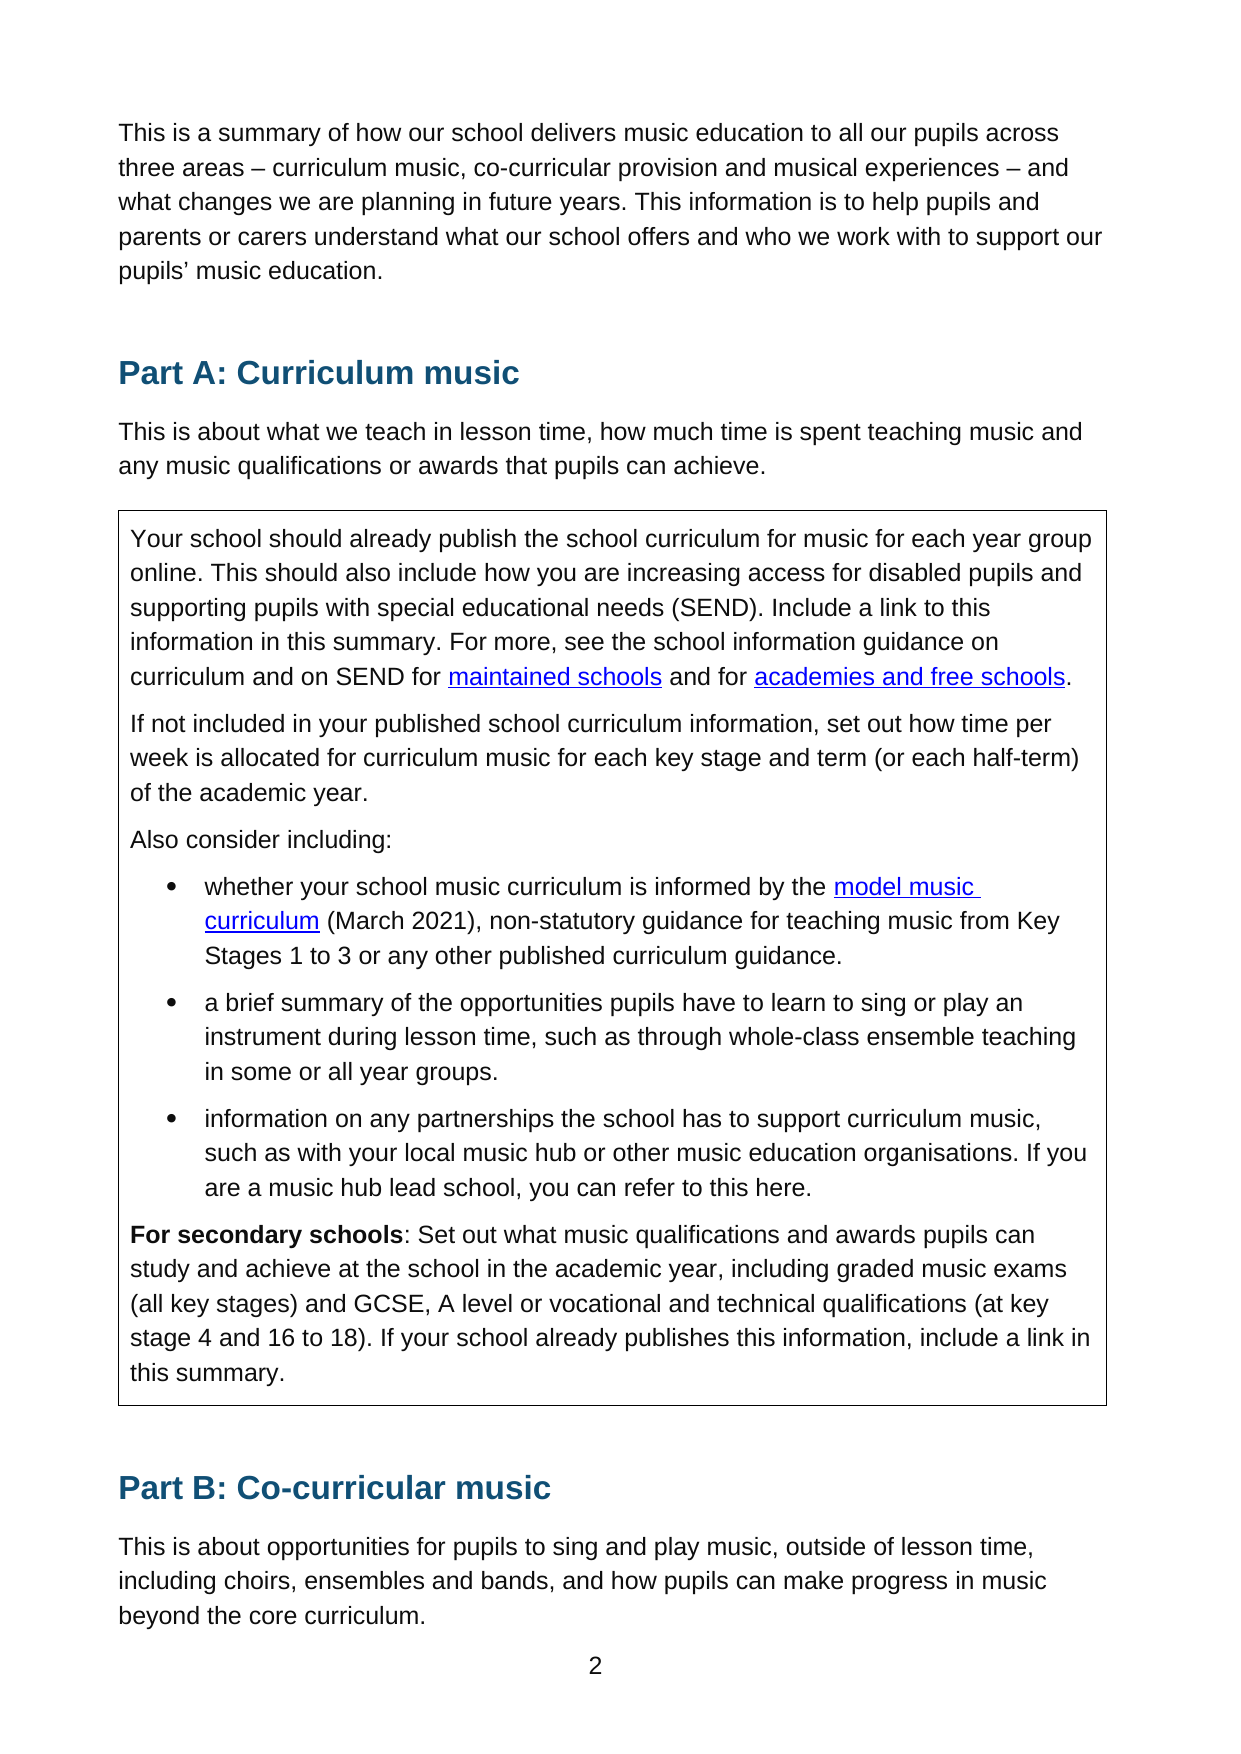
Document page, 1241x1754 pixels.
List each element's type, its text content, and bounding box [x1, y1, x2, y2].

text This is a summary of how our school delivers music education to all our pupils across three areas – curriculum music, co-curricular provision and musical experiences – and what changes we are planning in future years. This information is to help pupils and parents or carers understand what our school offers and who we work with to support our pupils’ music education. [118, 118, 1107, 285]
subtitle Part A: Curriculum music [118, 353, 1107, 391]
text This is about what we teach in lesson time, how much time is spent teaching music and any music qualifications or awards that pupils can achieve. [118, 416, 1107, 480]
subtitle Part B: Co-curricular music [118, 1468, 1107, 1507]
table_header Your school should already publish the school curriculum for music for each year group online. This should also include how you are increasing access for disabled pupils and supporting pupils with special educational needs (SEND). Include a link to this information in this summary. For more, see the school information guidance on curriculum and on SEND for maintained schools and for academies and free schools. If not included in your published school curriculum information, set out how time per week is allocated for curriculum music for each key stage and term (or each half-term) of the academic year. Also consider including: whether your school music curriculum is informed by the model music curriculum (March 2021), non-statutory guidance for teaching music from Key Stages 1 to 3 or any other published curriculum guidance. a brief summary of the opportunities pupils have to learn to sing or play an instrument during lesson time, such as through whole-class ensemble teaching in some or all year groups. information on any partnerships the school has to support curriculum music, such as with your local music hub or other music education organisations. If you are a music hub lead school, you can refer to this here. For secondary schools: Set out what music qualifications and awards pupils can study and achieve at the school in the academic year, including graded music exams (all key stages) and GCSE, A level or vocational and technical qualifications (at key stage 4 and 16 to 18). If your school already publishes this information, include a link in this summary. [119, 511, 1106, 1405]
text This is about opportunities for pupils to sing and play music, outside of lesson time, including choirs, ensembles and bands, and how pupils can make progress in music beyond the core curriculum. [118, 1532, 1107, 1629]
